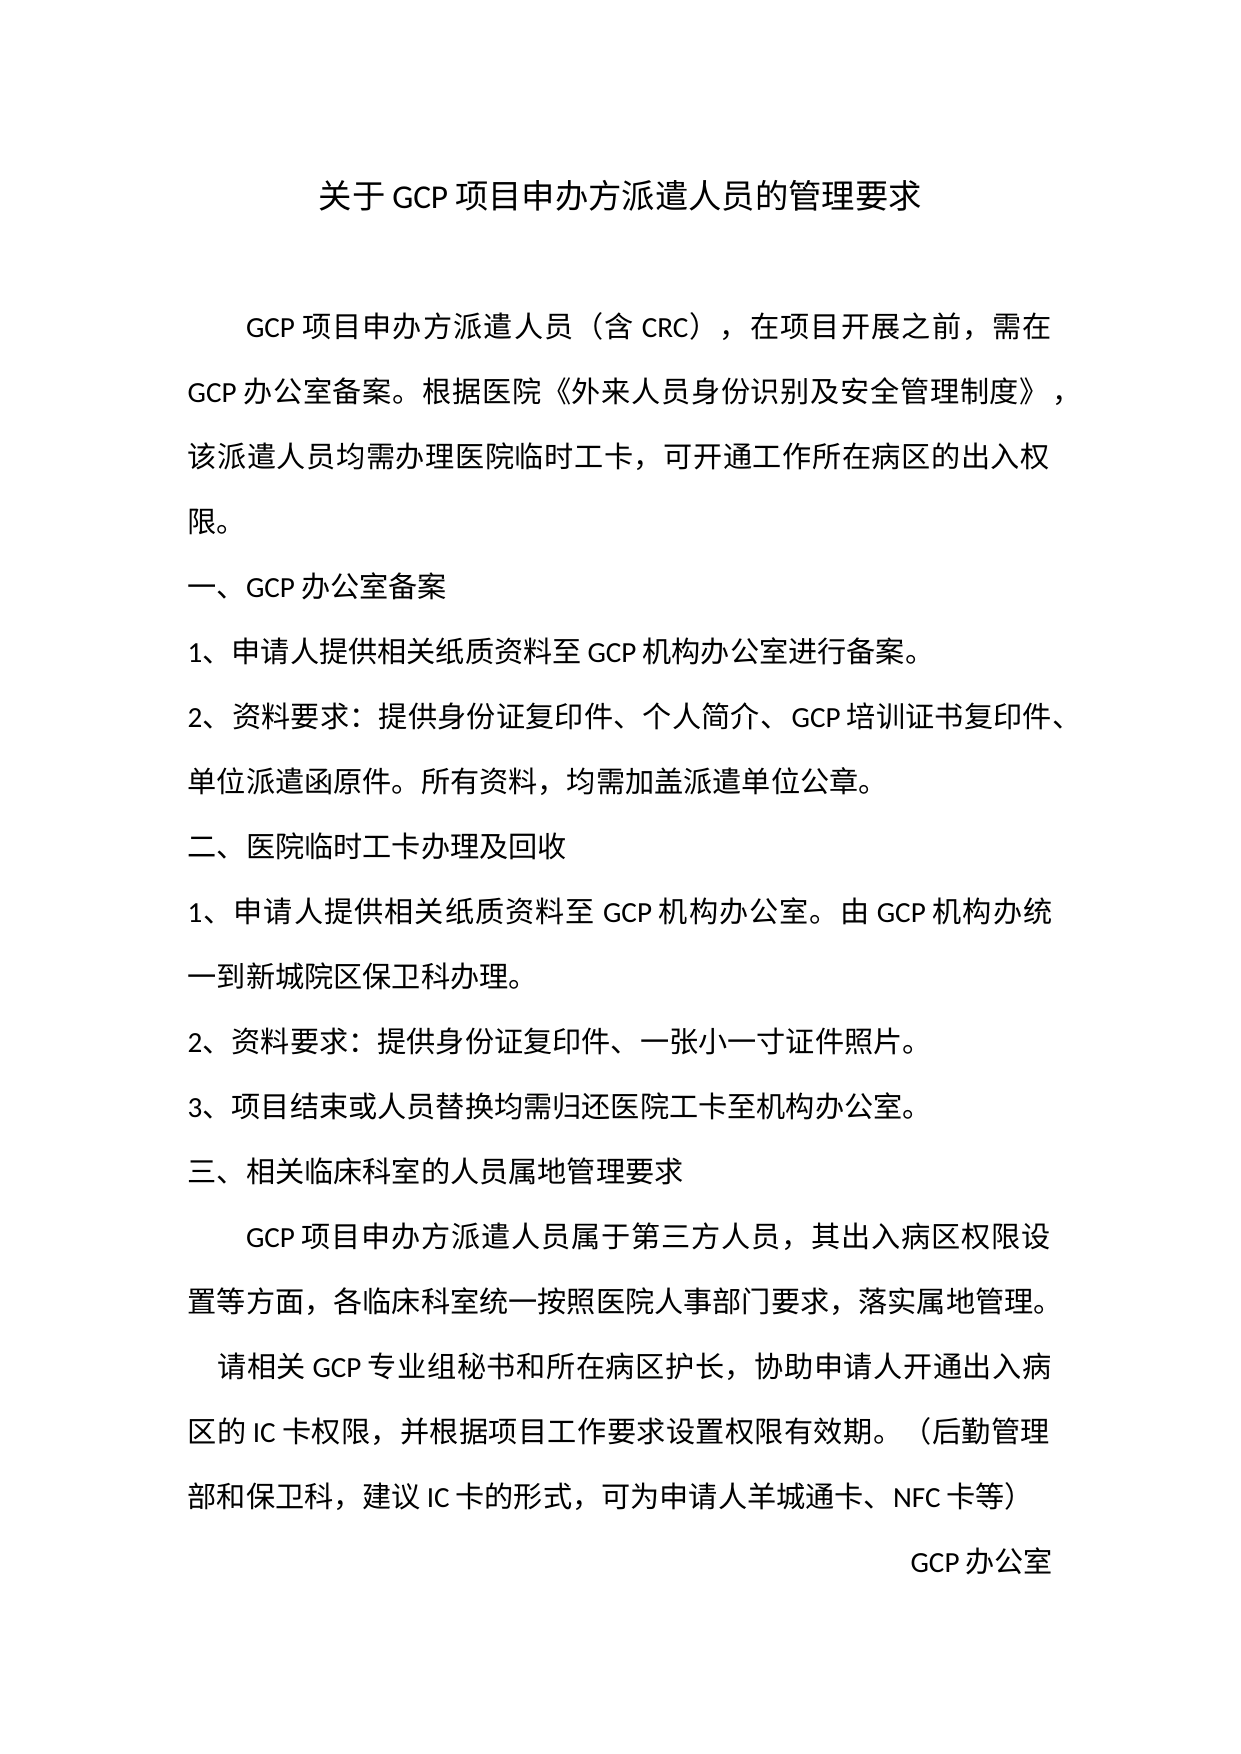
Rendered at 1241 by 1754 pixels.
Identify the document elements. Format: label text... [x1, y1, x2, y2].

text 三、相关临床科室的人员属地管理要求 [187, 1137, 1053, 1202]
text GCP项目申办方派遣人员属于第三方人员，其出入病区权限设置等方面，各临床科室统一按照医院人事部门要求，落实属地管理。 [187, 1202, 1053, 1332]
text 2、资料要求：提供身份证复印件、个人简介、GCP培训证书复印件、单位派遣函原件。所有资料，均需加盖派遣单位公章。 [187, 682, 1053, 812]
text GCP办公室 [187, 1527, 1053, 1592]
text 二、医院临时工卡办理及回收 [187, 812, 1053, 877]
text 关于GCP项目申办方派遣人员的管理要求 [187, 162, 1053, 227]
text GCP项目申办方派遣人员（含CRC），在项目开展之前，需在GCP办公室备案。根据医院《外来人员身份识别及安全管理制度》，该派遣人员均需办理医院临时工卡，可开通工作所在病区的出入权限。 [187, 292, 1053, 552]
text 一、GCP办公室备案 [187, 552, 1053, 617]
text 2、资料要求：提供身份证复印件、一张小一寸证件照片。 [187, 1007, 1053, 1072]
text 请相关GCP专业组秘书和所在病区护长，协助申请人开通出入病区的IC卡权限，并根据项目工作要求设置权限有效期。（后勤管理部和保卫科，建议IC卡的形式，可为申请人羊城通卡、NFC卡等） [187, 1332, 1053, 1527]
text 3、项目结束或人员替换均需归还医院工卡至机构办公室。 [187, 1072, 1053, 1137]
text 1、申请人提供相关纸质资料至GCP机构办公室进行备案。 [187, 617, 1053, 682]
text 1、申请人提供相关纸质资料至GCP机构办公室。由GCP机构办统一到新城院区保卫科办理。 [187, 877, 1053, 1007]
